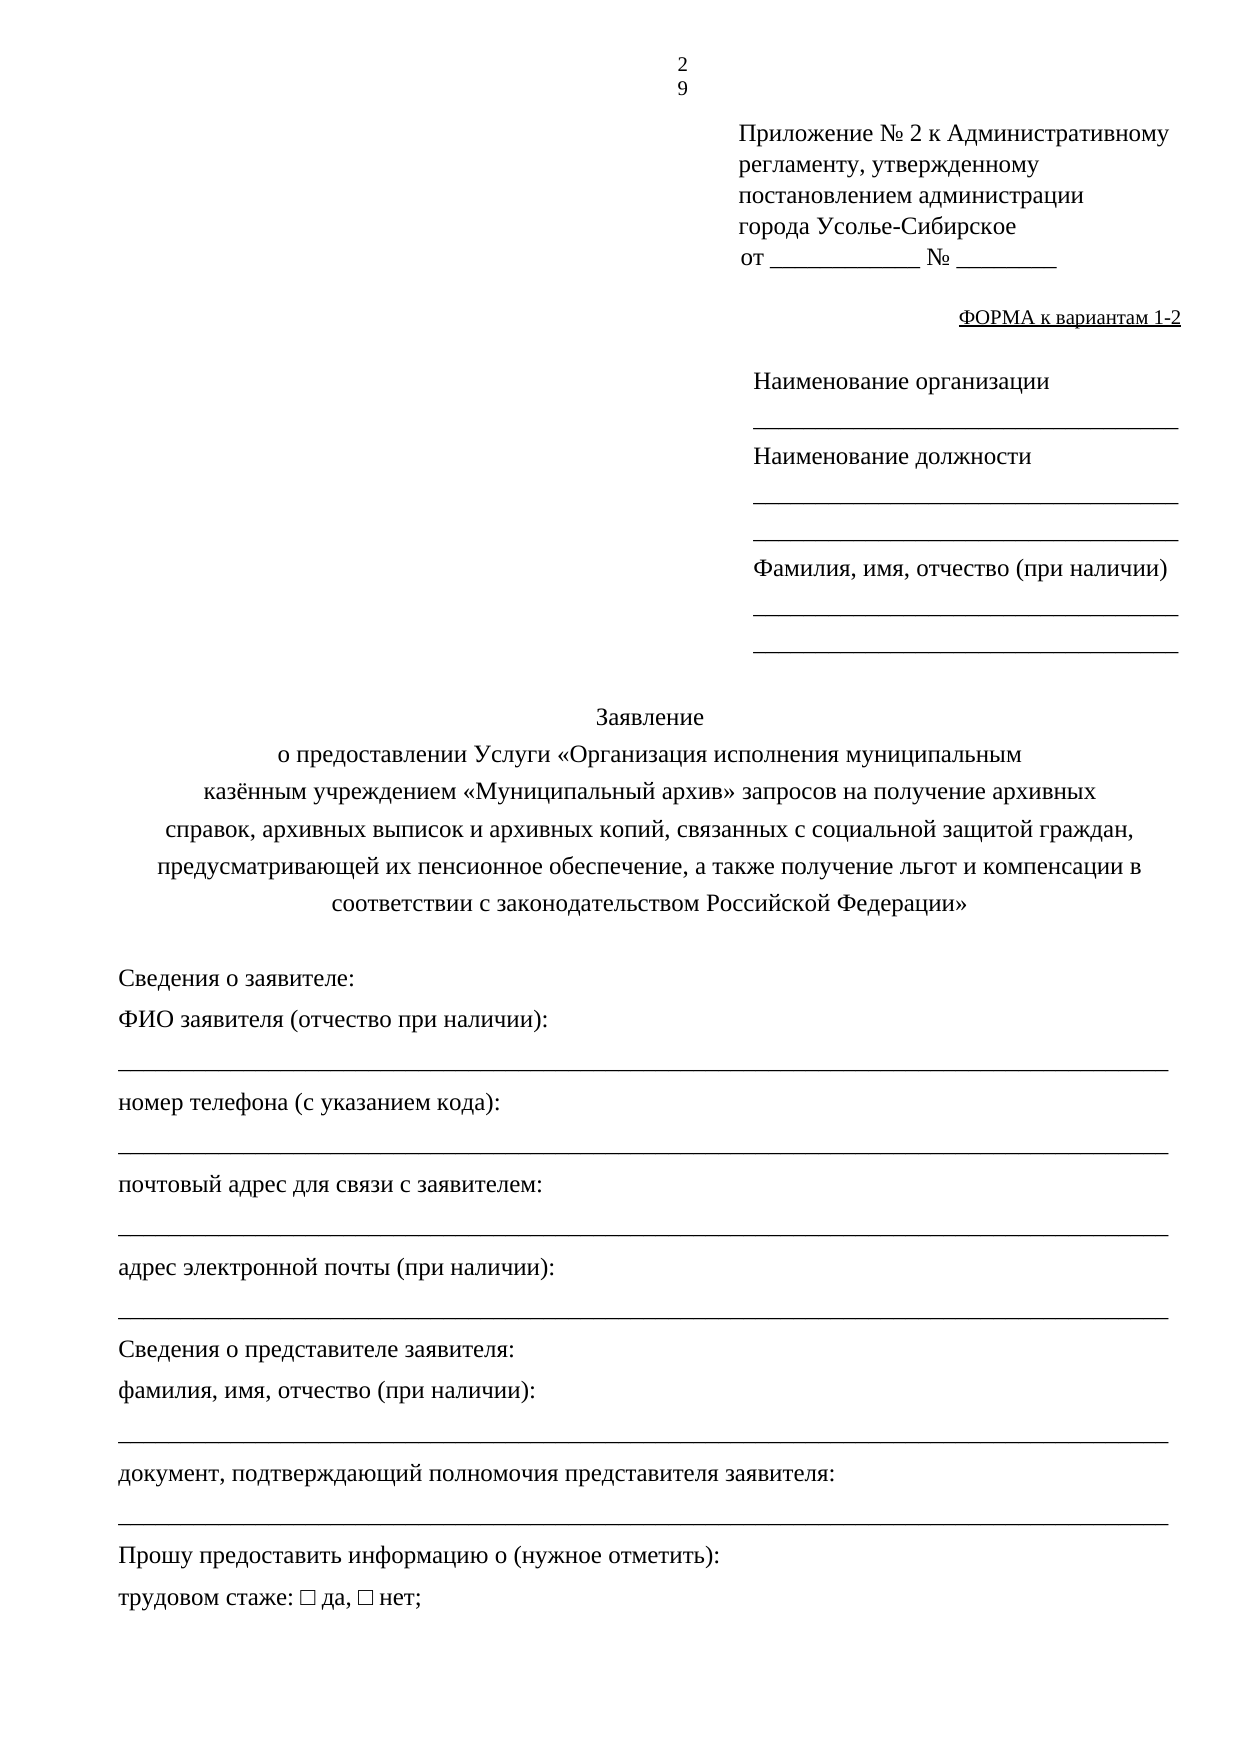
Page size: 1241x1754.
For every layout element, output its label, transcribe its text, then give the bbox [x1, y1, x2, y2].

text Прошу предоставить информацию о (нужное отметить): [118, 1540, 1181, 1569]
text ____________________________________________________________________________________ [118, 1417, 1181, 1445]
text адрес электронной почты (при наличии): [118, 1252, 1181, 1280]
text трудовом стаже: □ да, □ нет; [118, 1582, 1181, 1610]
text ____________________________________________________________________ [753, 590, 1181, 656]
text ____________________________________________________________________________________ [118, 1128, 1181, 1157]
text фамилия, имя, отчество (при наличии): [118, 1375, 1181, 1404]
text номер телефона (с указанием кода): [118, 1087, 1181, 1115]
text города Усолье-Сибирское [738, 211, 1181, 240]
text ФОРМА к вариантам 1-2 [753, 304, 1181, 329]
text __________________________________ [753, 403, 1181, 432]
text Заявление [118, 702, 1181, 731]
text Наименование должности [753, 441, 1181, 469]
text Сведения о заявителе: [118, 963, 1181, 992]
text ФИО заявителя (отчество при наличии): [118, 1004, 1181, 1033]
text ____________________________________________________________________________________ [118, 1210, 1181, 1239]
text документ, подтверждающий полномочия представителя заявителя: [118, 1458, 1181, 1487]
text ____________________________________________________________________________________ [118, 1293, 1181, 1322]
text почтовый адрес для связи с заявителем: [118, 1169, 1181, 1198]
text от ____________ № ________ [738, 242, 1181, 271]
text Фамилия, имя, отчество (при наличии) [753, 553, 1181, 581]
text ____________________________________________________________________________________ [118, 1499, 1181, 1528]
text казённым учреждением «Муниципальный архив» запросов на получение архивных справок, архивных выписок и архивных копий, связанных с социальной защитой граждан, предусматривающей их пенсионное обеспечение, а также получение льгот и компенсации в соответствии с законодательством Российской Федерации» [118, 776, 1181, 917]
text ____________________________________________________________________ [753, 478, 1181, 544]
text о предоставлении Услуги «Организация исполнения муниципальным [118, 739, 1181, 768]
text Сведения о представителе заявителя: [118, 1334, 1181, 1363]
text ____________________________________________________________________________________ [118, 1045, 1181, 1074]
text Наименование организации [753, 366, 1181, 395]
text Приложение № 2 к Административному регламенту, утвержденному постановлением администрации [738, 118, 1181, 209]
